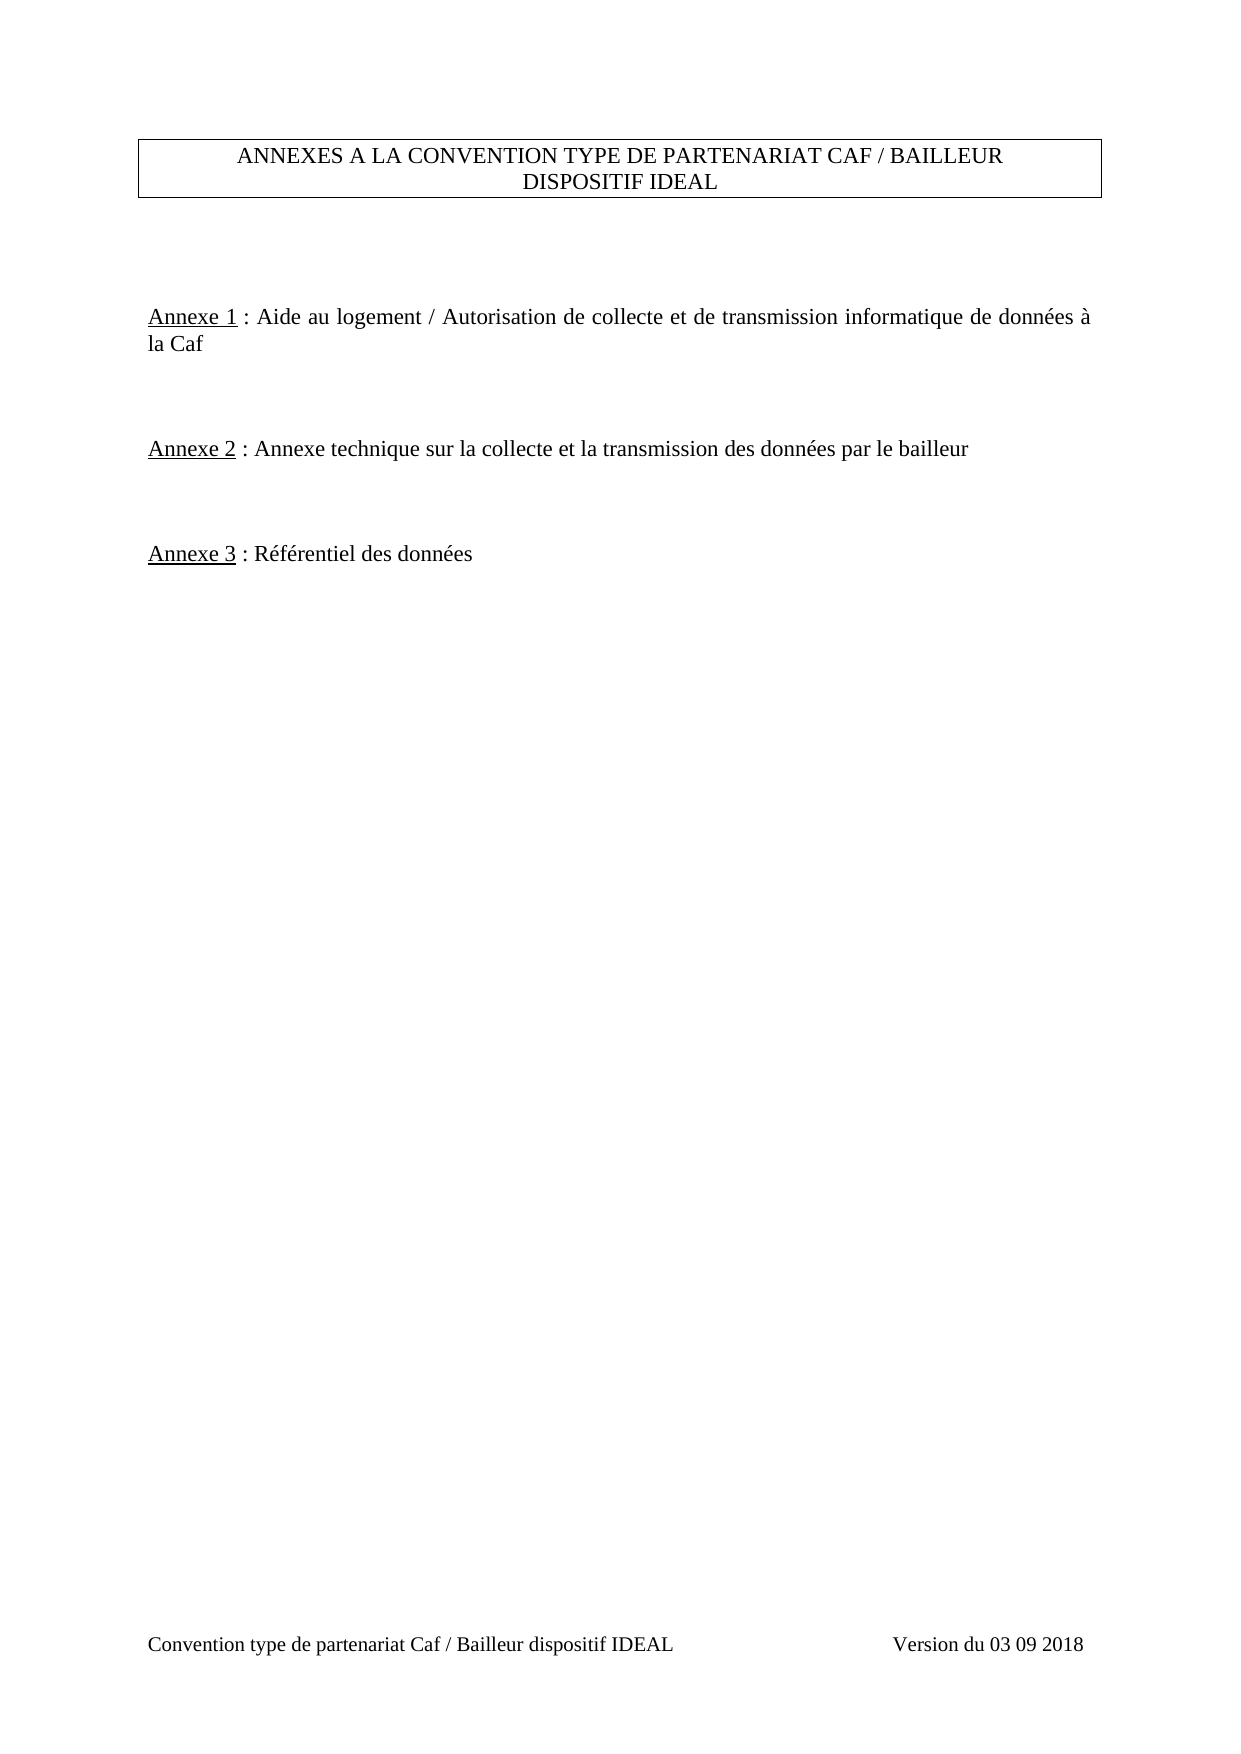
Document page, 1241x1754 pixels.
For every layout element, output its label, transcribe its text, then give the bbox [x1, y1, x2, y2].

text Annexe 2 : Annexe technique sur la collecte et la transmission des données par le bailleur [148, 435, 1093, 461]
text DISPOSITIF IDEAL [139, 165, 1101, 197]
text Annexe 3 : Référentiel des données [148, 540, 1093, 567]
text Annexe 1 : Aide au logement / Autorisation de collecte et de transmission informatique de données à la Caf [148, 303, 1093, 356]
text ANNEXES A LA CONVENTION TYPE DE PARTENARIAT CAF / BAILLEUR [139, 140, 1101, 165]
